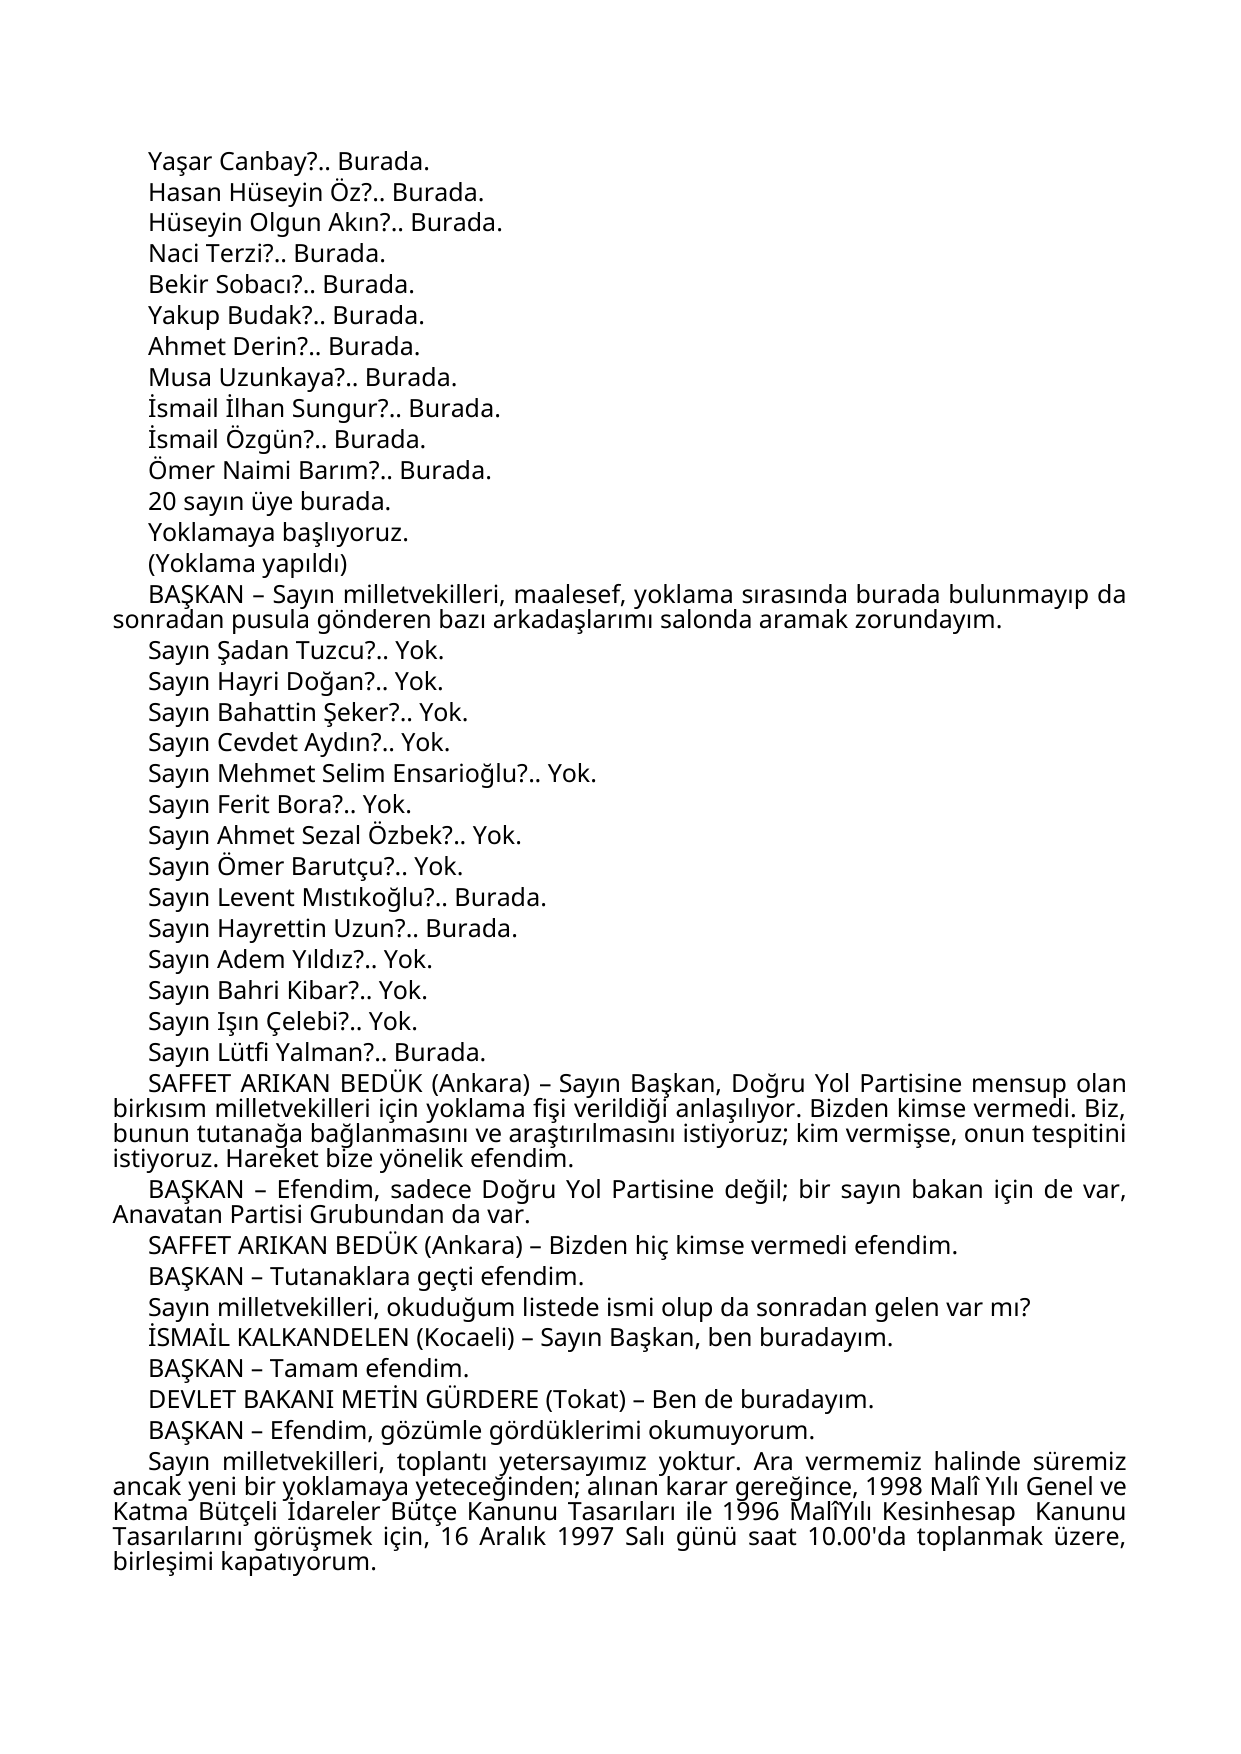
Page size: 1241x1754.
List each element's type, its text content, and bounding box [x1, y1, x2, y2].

text Sayın Mehmet Selim Ensarioğlu?.. Yok. [112, 763, 1128, 788]
text Sayın Hayri Doğan?.. Yok. [112, 670, 1128, 695]
text SAFFET ARIKAN BEDÜK (Ankara) – Bizden hiç kimse vermedi efendim. [112, 1234, 1128, 1259]
text BAŞKAN – Tamam efendim. [112, 1358, 1128, 1383]
text İsmail İlhan Sungur?.. Burada. [112, 397, 1128, 422]
text Sayın Ömer Barutçu?.. Yok. [112, 856, 1128, 881]
text Sayın Lütfi Yalman?.. Burada. [112, 1041, 1128, 1066]
text Sayın milletvekilleri, toplantı yetersayımız yoktur. Ara vermemiz halinde süremiz ancak yeni bir yoklamaya yeteceğinden; alınan karar gereğince, 1998 Malî Yılı Genel ve Katma Bütçeli İdareler Bütçe Kanunu Tasarıları ile 1996 MalîYılı Kesinhesap Kanunu Tasarılarını görüşmek için, 16 Aralık 1997 Salı günü saat 10.00'da toplanmak üzere, birleşimi kapatıyorum. [112, 1451, 1128, 1576]
text İSMAİL KALKANDELEN (Kocaeli) – Sayın Başkan, ben buradayım. [112, 1327, 1128, 1352]
text İsmail Özgün?.. Burada. [112, 428, 1128, 453]
text Yaşar Canbay?.. Burada. [112, 150, 1128, 175]
text SAFFET ARIKAN BEDÜK (Ankara) – Sayın Başkan, Doğru Yol Partisine mensup olan birkısım milletvekilleri için yoklama fişi verildiği anlaşılıyor. Bizden kimse vermedi. Biz, bunun tutanağa bağlanmasını ve araştırılmasını istiyoruz; kim vermişse, onun tespitini istiyoruz. Hareket bize yönelik efendim. [112, 1072, 1128, 1172]
text Hasan Hüseyin Öz?.. Burada. [112, 181, 1128, 206]
text Sayın Hayrettin Uzun?.. Burada. [112, 917, 1128, 942]
text Sayın Cevdet Aydın?.. Yok. [112, 732, 1128, 757]
text DEVLET BAKANI METİN GÜRDERE (Tokat) – Ben de buradayım. [112, 1389, 1128, 1414]
text Bekir Sobacı?.. Burada. [112, 274, 1128, 299]
text Yakup Budak?.. Burada. [112, 305, 1128, 330]
text BAŞKAN – Efendim, sadece Doğru Yol Partisine değil; bir sayın bakan için de var, Anavatan Partisi Grubundan da var. [112, 1178, 1128, 1228]
text Sayın milletvekilleri, okuduğum listede ismi olup da sonradan gelen var mı? [112, 1296, 1128, 1321]
text Sayın Adem Yıldız?.. Yok. [112, 948, 1128, 973]
text Sayın Bahattin Şeker?.. Yok. [112, 701, 1128, 726]
text Sayın Şadan Tuzcu?.. Yok. [112, 639, 1128, 664]
text Sayın Bahri Kibar?.. Yok. [112, 979, 1128, 1004]
text Sayın Işın Çelebi?.. Yok. [112, 1010, 1128, 1035]
text Naci Terzi?.. Burada. [112, 243, 1128, 268]
text BAŞKAN – Tutanaklara geçti efendim. [112, 1265, 1128, 1290]
text Musa Uzunkaya?.. Burada. [112, 367, 1128, 392]
text Hüseyin Olgun Akın?.. Burada. [112, 212, 1128, 237]
text Ahmet Derin?.. Burada. [112, 336, 1128, 361]
text (Yoklama yapıldı) [112, 552, 1128, 577]
text 20 sayın üye burada. [112, 490, 1128, 515]
text Yoklamaya başlıyoruz. [112, 521, 1128, 546]
text Sayın Levent Mıstıkoğlu?.. Burada. [112, 887, 1128, 912]
text Sayın Ahmet Sezal Özbek?.. Yok. [112, 825, 1128, 850]
text Ömer Naimi Barım?.. Burada. [112, 459, 1128, 484]
text BAŞKAN – Efendim, gözümle gördüklerimi okumuyorum. [112, 1420, 1128, 1445]
text BAŞKAN – Sayın milletvekilleri, maalesef, yoklama sırasında burada bulunmayıp da sonradan pusula gönderen bazı arkadaşlarımı salonda aramak zorundayım. [112, 583, 1128, 633]
text Sayın Ferit Bora?.. Yok. [112, 794, 1128, 819]
